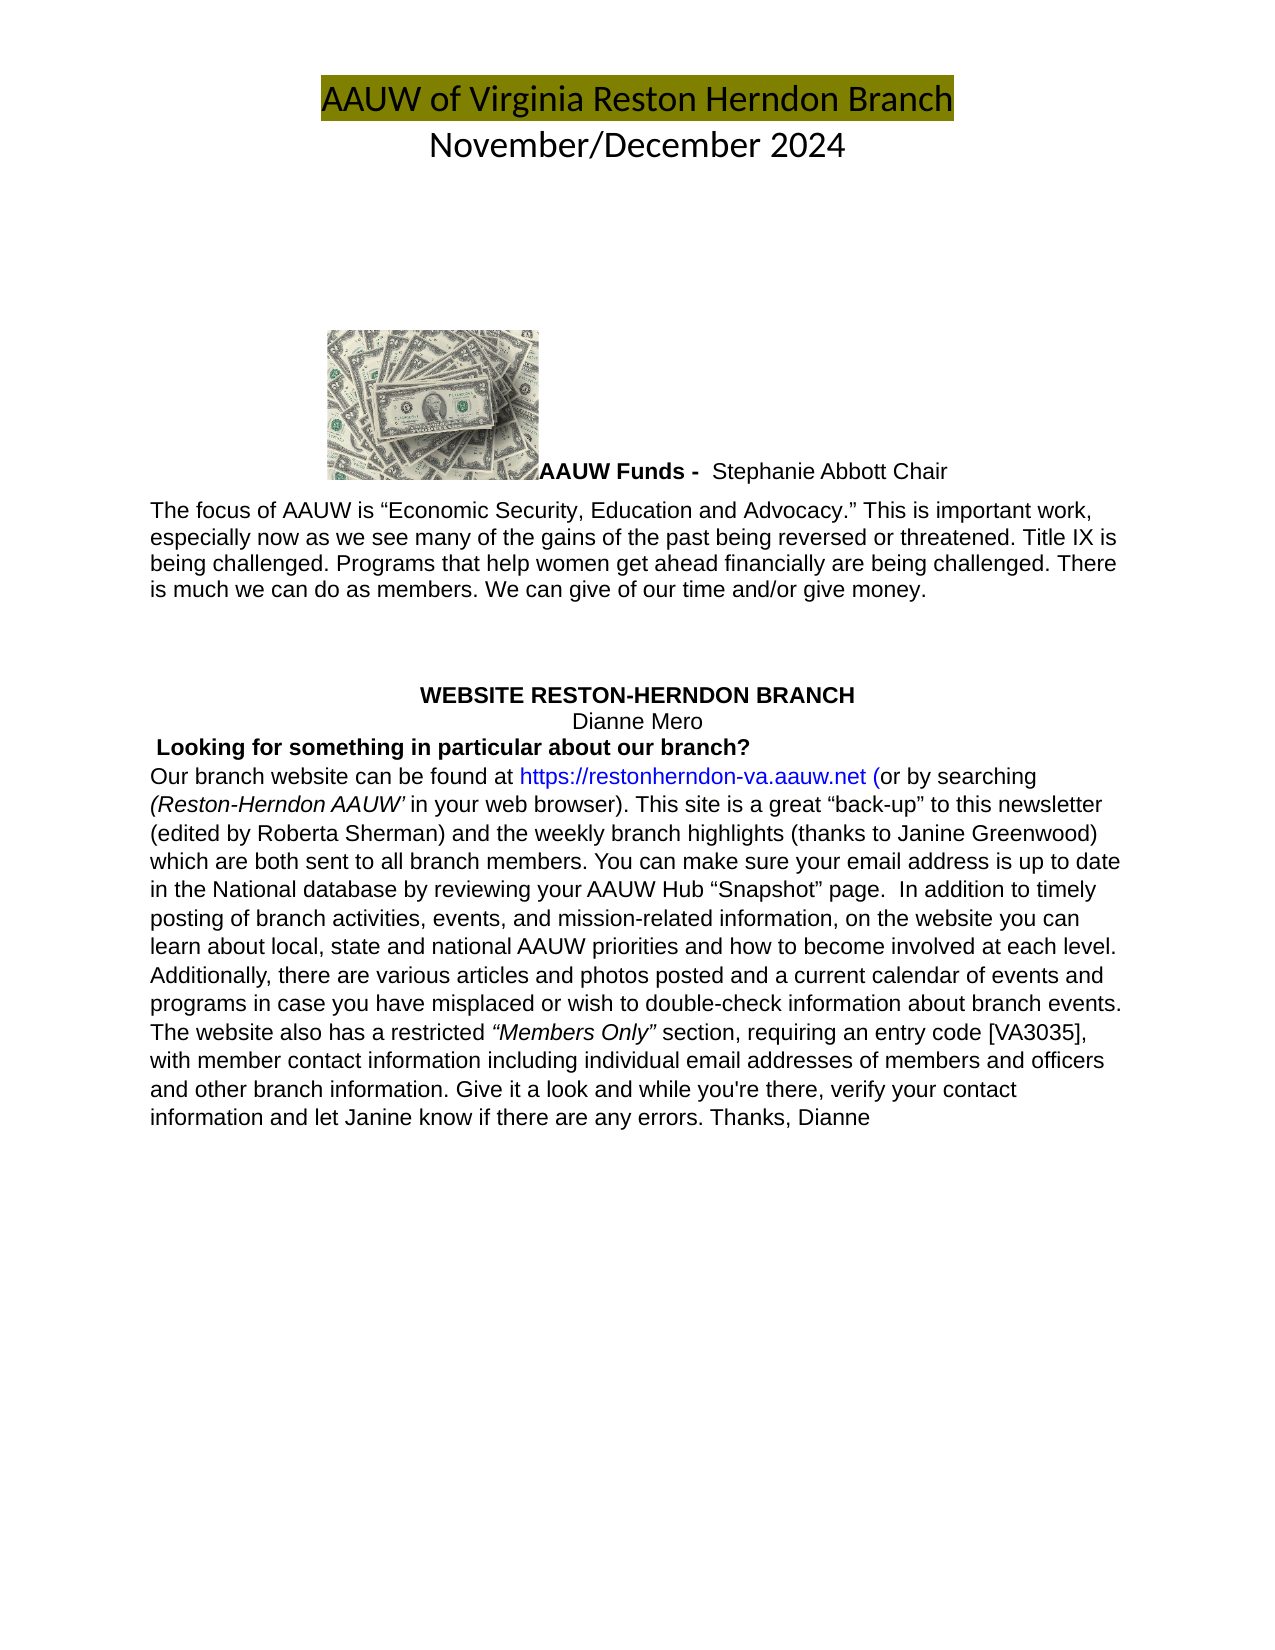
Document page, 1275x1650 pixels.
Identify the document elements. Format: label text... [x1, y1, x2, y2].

text Looking for something in particular about our branch? Our branch website can be found at https://restonherndon-va.aauw.net (or by searching (Reston-Herndon AAUW’ in your web browser). This site is a great “back-up” to this newsletter (edited by Roberta Sherman) and the weekly branch highlights (thanks to Janine Greenwood) which are both sent to all branch members. You can make sure your email address is up to date in the National database by reviewing your AAUW Hub “Snapshot” page. In addition to timely posting of branch activities, events, and mission-related information, on the website you can learn about local, state and national AAUW priorities and how to become involved at each level. Additionally, there are various articles and photos posted and a current calendar of events and programs in case you have misplaced or wish to double-check information about branch events. The website also has a restricted “Members Only” section, requiring an entry code [VA3035], with member contact information including individual email addresses of members and officers and other branch information. Give it a look and while you're there, verify your contact information and let Janine know if there are any errors. Thanks, Dianne [150, 734, 1125, 1130]
text The focus of AAUW is “Economic Security, Education and Advocacy.” This is important work, especially now as we see many of the gains of the past being reversed or threatened. Title IX is being challenged. Programs that help women get ahead financially are being challenged. There is much we can do as members. We can give of our time and/or give money. [150, 497, 1125, 602]
text AAUW Funds - Stephanie Abbott Chair [150, 330, 1125, 484]
text Dianne Mero [150, 708, 1125, 734]
picture [327, 330, 539, 480]
text WEBSITE RESTON-HERNDON BRANCH [150, 682, 1125, 708]
